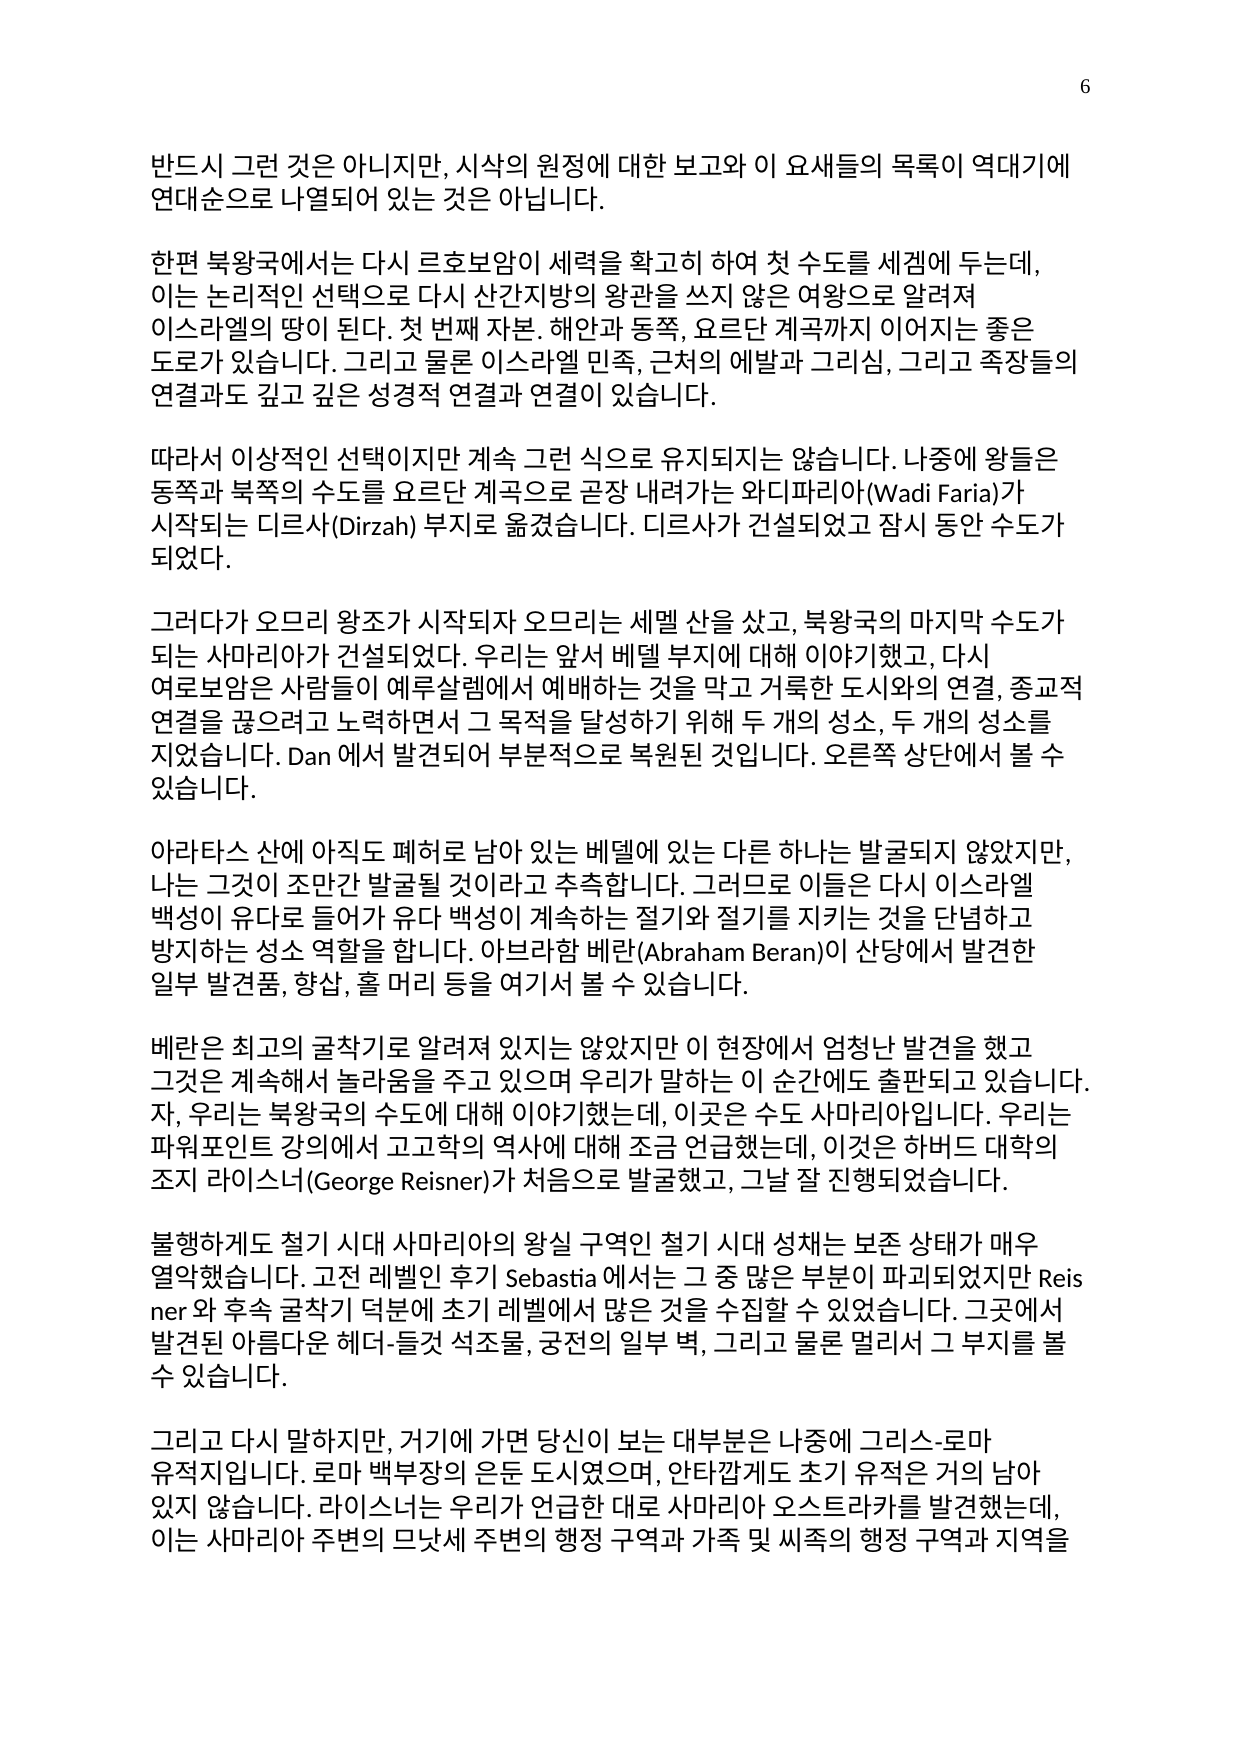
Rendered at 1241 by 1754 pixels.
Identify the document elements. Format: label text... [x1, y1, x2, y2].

text 아라타스 산에 아직도 폐허로 남아 있는 베델에 있는 다른 하나는 발굴되지 않았지만, 나는 그것이 조만간 발굴될 것이라고 추측합니다. 그러므로 이들은 다시 이스라엘 백성이 유다로 들어가 유다 백성이 계속하는 절기와 절기를 지키는 것을 단념하고 방지하는 성소 역할을 합니다. 아브라함 베란(Abraham Beran)이 산당에서 발견한 일부 발견품, 향삽, 홀 머리 등을 여기서 볼 수 있습니다. [150, 836, 1090, 1001]
text 한편 북왕국에서는 다시 르호보암이 세력을 확고히 하여 첫 수도를 세겜에 두는데, 이는 논리적인 선택으로 다시 산간지방의 왕관을 쓰지 않은 여왕으로 알려져 이스라엘의 땅이 된다. 첫 번째 자본. 해안과 동쪽, 요르단 계곡까지 이어지는 좋은 도로가 있습니다. 그리고 물론 이스라엘 민족, 근처의 에발과 그리심, 그리고 족장들의 연결과도 깊고 깊은 성경적 연결과 연결이 있습니다. [150, 247, 1090, 412]
text 베란은 최고의 굴착기로 알려져 있지는 않았지만 이 현장에서 엄청난 발견을 했고 그것은 계속해서 놀라움을 주고 있으며 우리가 말하는 이 순간에도 출판되고 있습니다. 자, 우리는 북왕국의 수도에 대해 이야기했는데, 이곳은 수도 사마리아입니다. 우리는 파워포인트 강의에서 고고학의 역사에 대해 조금 언급했는데, 이것은 하버드 대학의 조지 라이스너(George Reisner)가 처음으로 발굴했고, 그날 잘 진행되었습니다. [150, 1032, 1090, 1197]
text 따라서 이상적인 선택이지만 계속 그런 식으로 유지되지는 않습니다. 나중에 왕들은 동쪽과 북쪽의 수도를 요르단 계곡으로 곧장 내려가는 와디파리아(Wadi Faria)가 시작되는 디르사(Dirzah) 부지로 옮겼습니다. 디르사가 건설되었고 잠시 동안 수도가 되었다. [150, 443, 1090, 576]
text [150, 1425, 1090, 1557]
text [150, 150, 1090, 216]
text 그러다가 오므리 왕조가 시작되자 오므리는 세멜 산을 샀고, 북왕국의 마지막 수도가 되는 사마리아가 건설되었다. 우리는 앞서 베델 부지에 대해 이야기했고, 다시 여로보암은 사람들이 예루살렘에서 예배하는 것을 막고 거룩한 도시와의 연결, 종교적 연결을 끊으려고 노력하면서 그 목적을 달성하기 위해 두 개의 성소, 두 개의 성소를 지었습니다. Dan에서 발견되어 부분적으로 복원된 것입니다. 오른쪽 상단에서 볼 수 있습니다. [150, 607, 1090, 805]
text 불행하게도 철기 시대 사마리아의 왕실 구역인 철기 시대 성채는 보존 상태가 매우 열악했습니다. 고전 레벨인 후기 Sebastia에서는 그 중 많은 부분이 파괴되었지만 Reisner와 후속 굴착기 덕분에 초기 레벨에서 많은 것을 수집할 수 있었습니다. 그곳에서 발견된 아름다운 헤더-들것 석조물, 궁전의 일부 벽, 그리고 물론 멀리서 그 부지를 볼 수 있습니다. [150, 1228, 1090, 1393]
